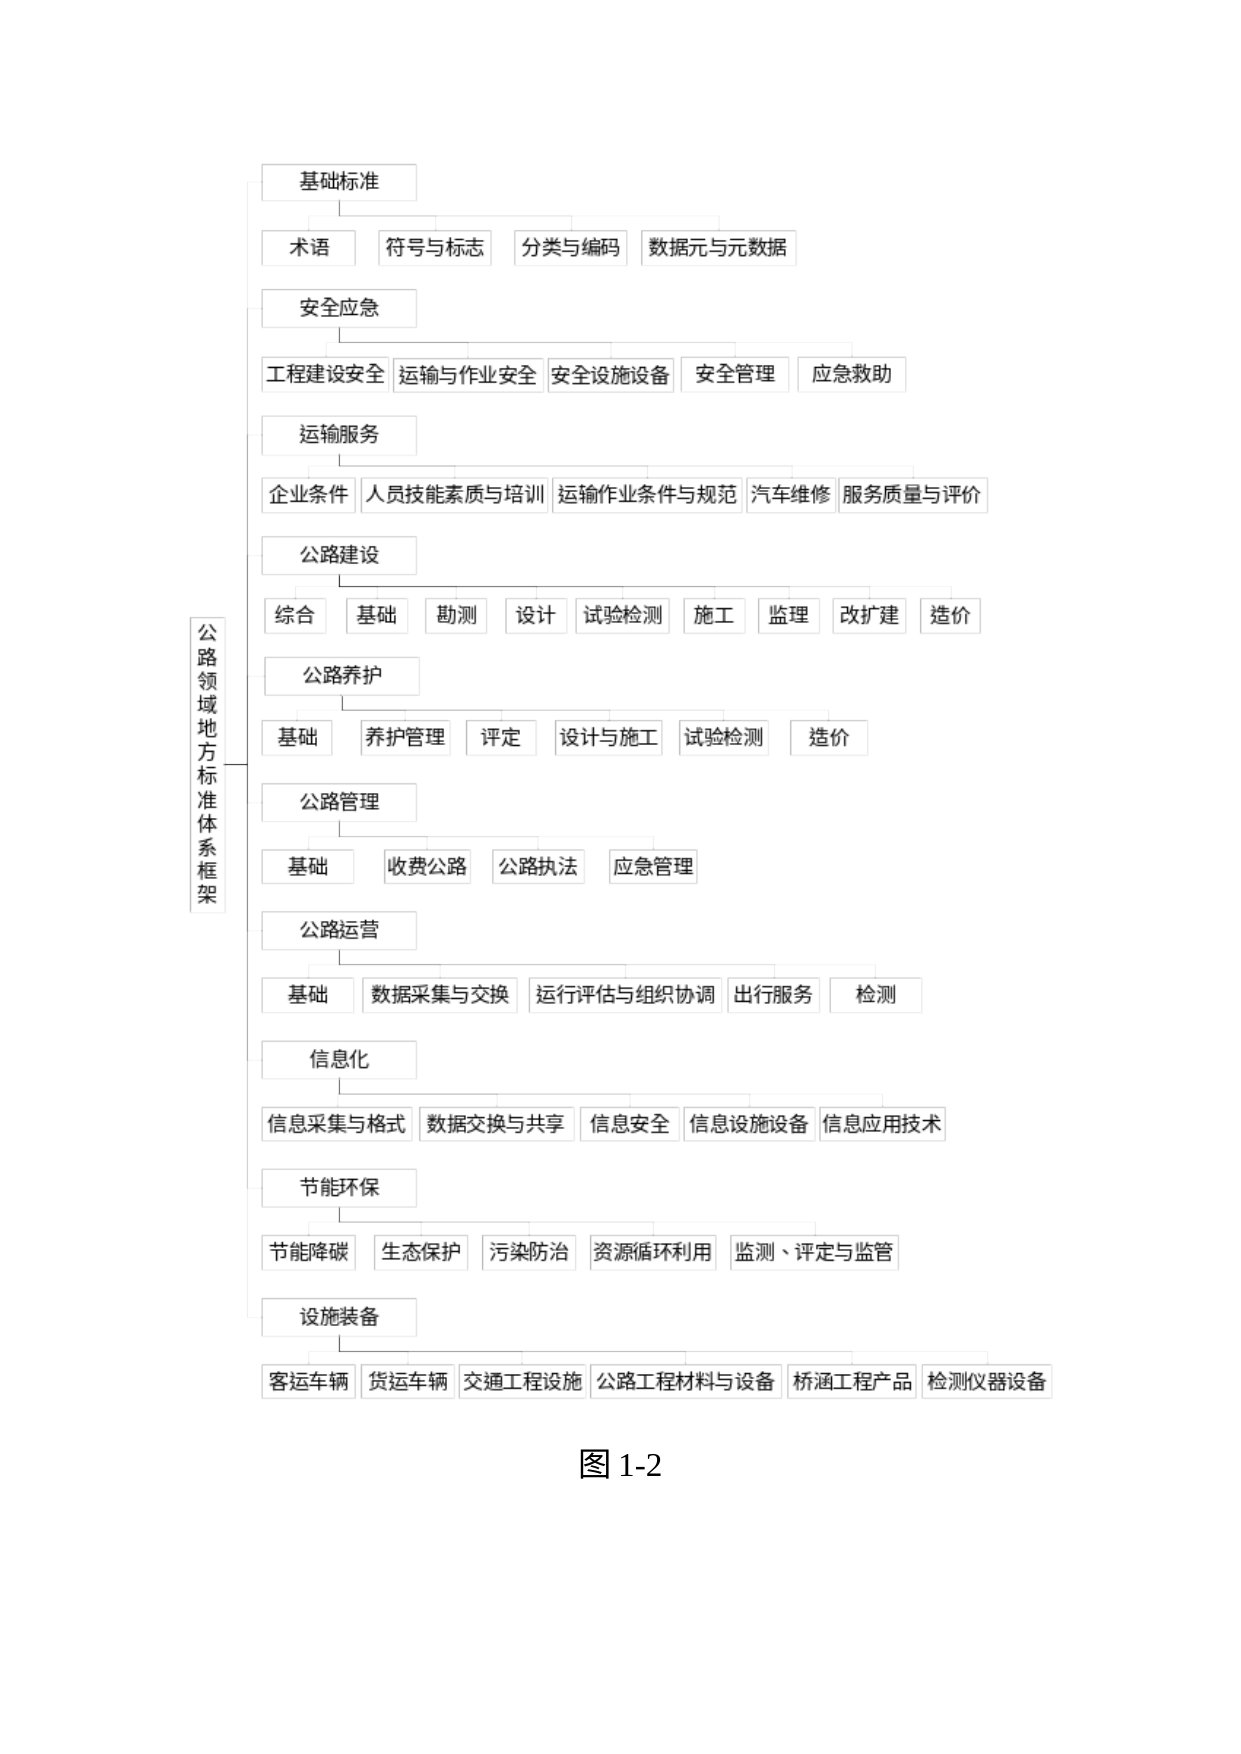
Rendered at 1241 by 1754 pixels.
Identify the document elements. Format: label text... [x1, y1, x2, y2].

text 图1-2 [187, 1429, 1053, 1494]
